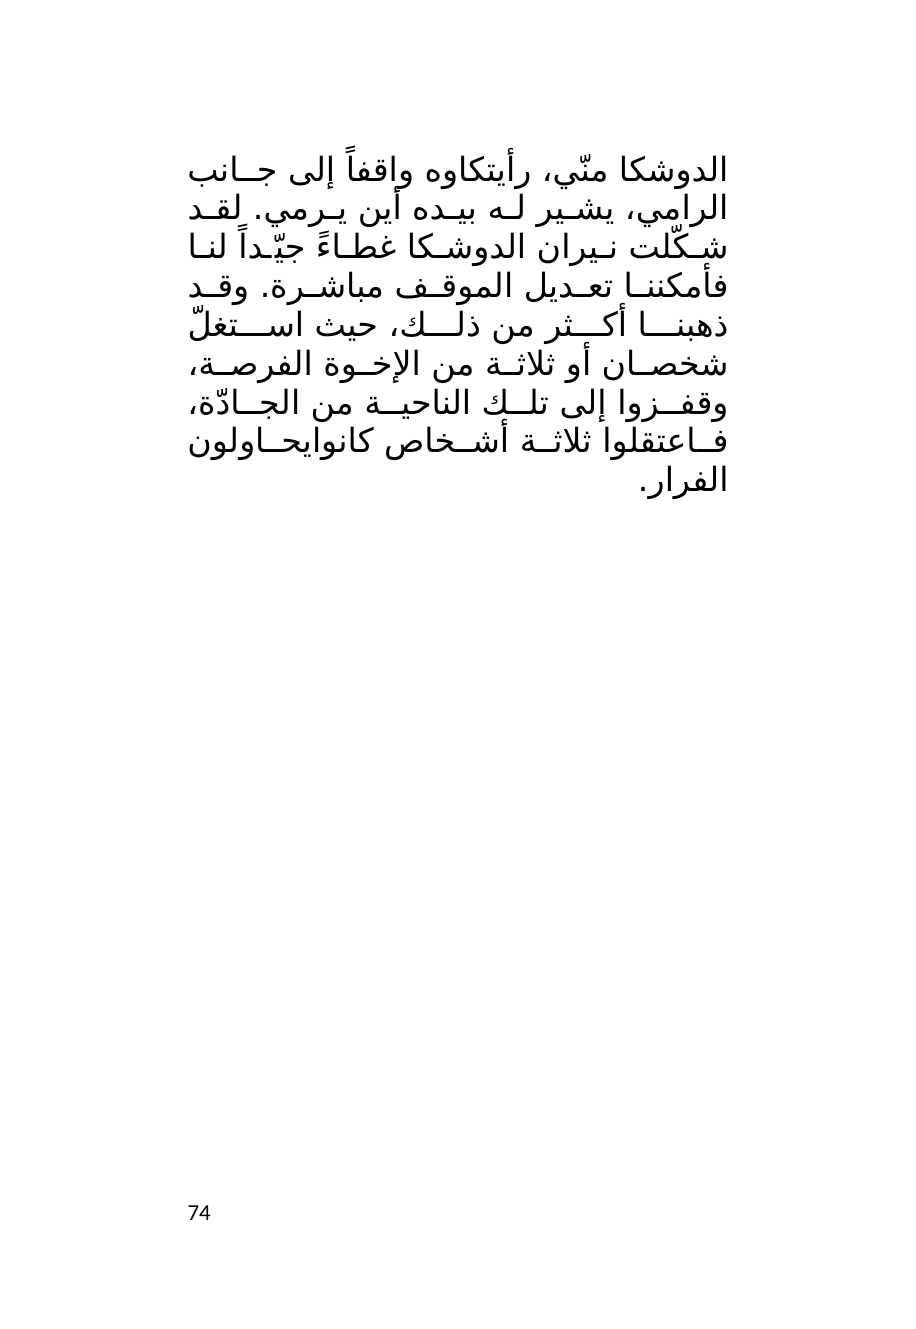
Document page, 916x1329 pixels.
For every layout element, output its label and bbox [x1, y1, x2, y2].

text [187, 150, 728, 500]
